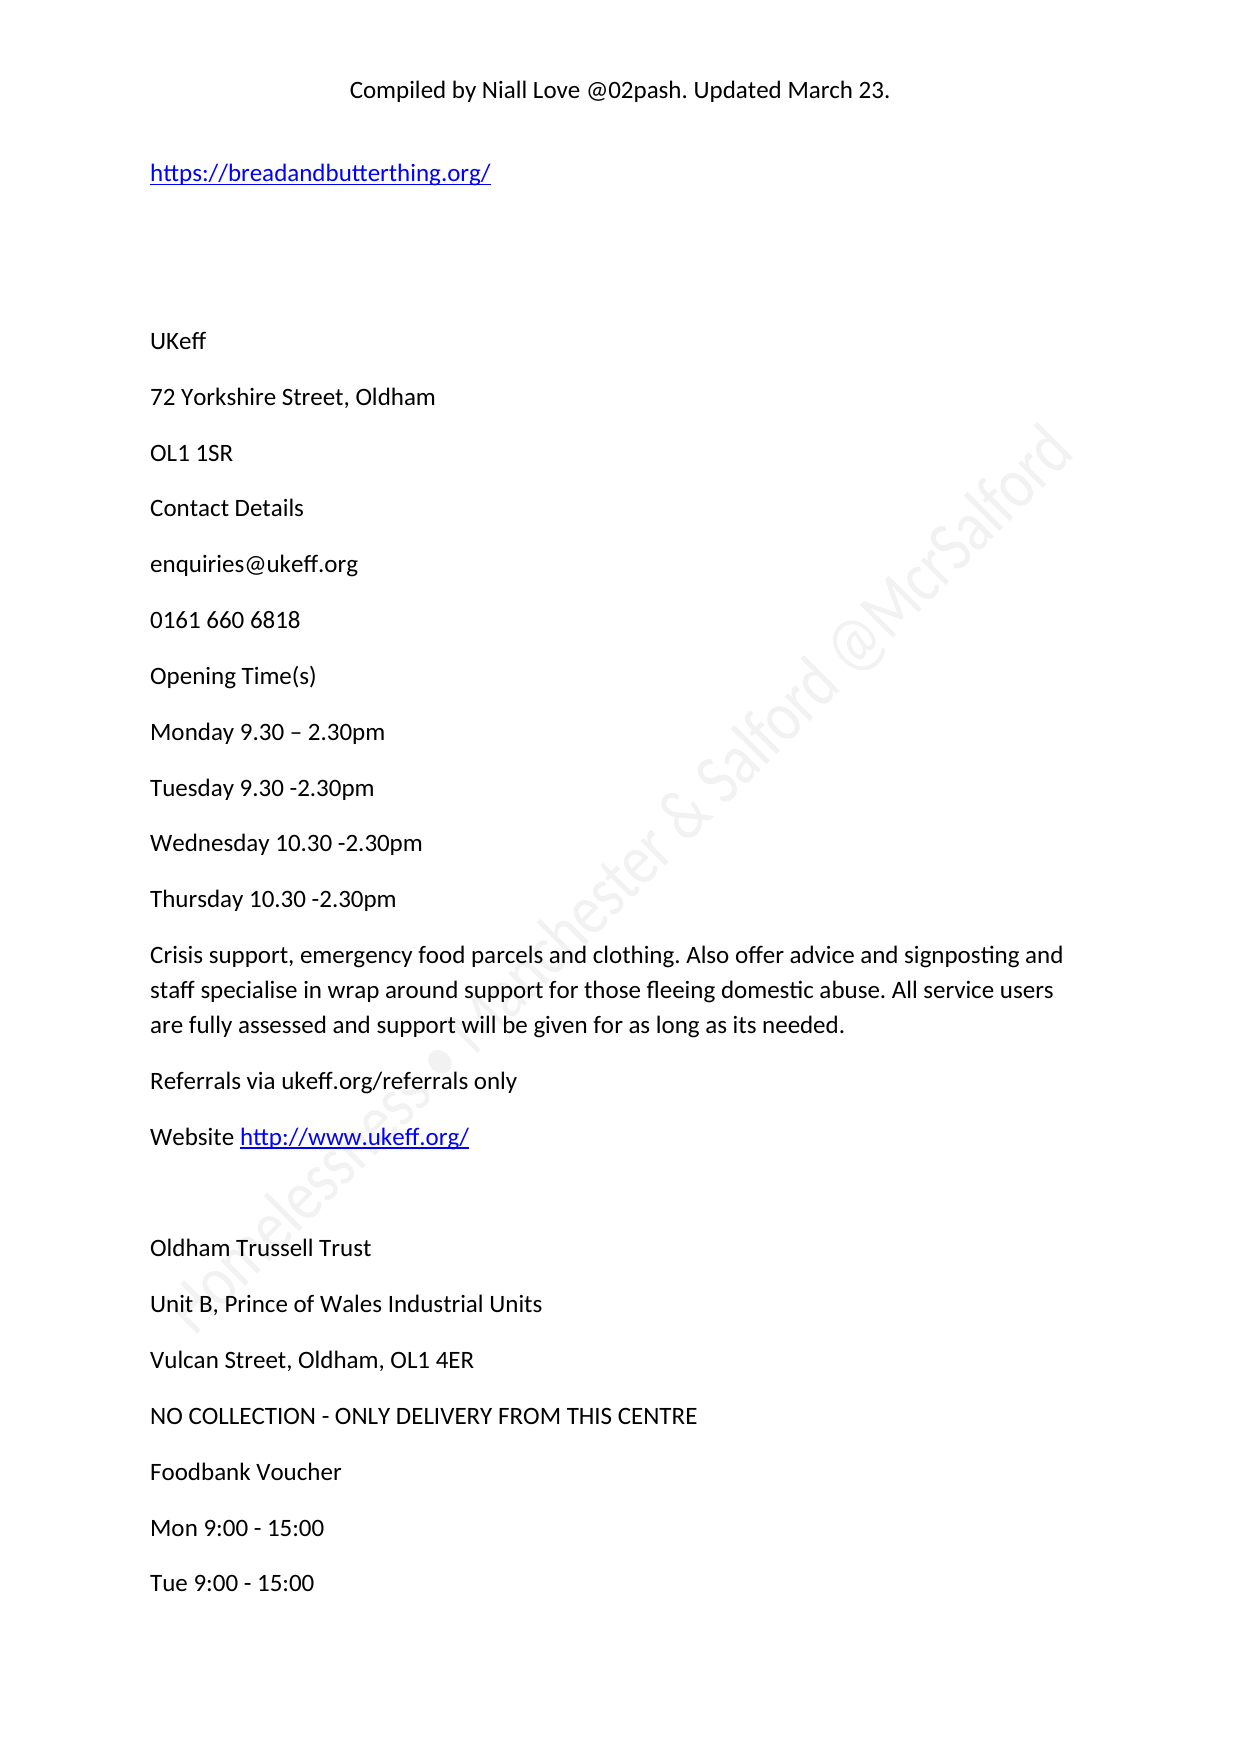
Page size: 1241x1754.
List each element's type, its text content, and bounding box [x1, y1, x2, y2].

text Mon 9:00 - 15:00 [150, 1512, 1090, 1542]
text Thursday 10.30 -2.30pm [150, 883, 1090, 914]
text NO COLLECTION - ONLY DELIVERY FROM THIS CENTRE [150, 1400, 1090, 1431]
text Referrals via ukeff.org/referrals only [150, 1065, 1090, 1096]
text UKeff [150, 325, 1090, 356]
text Foodbank Voucher [150, 1456, 1090, 1486]
text Tuesday 9.30 -2.30pm [150, 772, 1090, 802]
text 72 Yorkshire Street, Oldham [150, 381, 1090, 411]
text Contact Details [150, 493, 1090, 523]
text Tue 9:00 - 15:00 [150, 1568, 1090, 1598]
text OL1 1SR [150, 437, 1090, 467]
text Wednesday 10.30 -2.30pm [150, 828, 1090, 858]
text Monday 9.30 – 2.30pm [150, 716, 1090, 746]
text Opening Time(s) [150, 660, 1090, 691]
text Crisis support, emergency food parcels and clothing. Also offer advice and signposting and staff specialise in wrap around support for those fleeing domestic abuse. All service users are fully assessed and support will be given for as long as its needed. [150, 939, 1090, 1040]
text 0161 660 6818 [150, 604, 1090, 635]
text Oldham Trussell Trust [150, 1233, 1090, 1263]
text Website http://www.ukeff.org/ [150, 1121, 1090, 1151]
text Vulcan Street, Oldham, OL1 4ER [150, 1344, 1090, 1375]
text https://breadandbutterthing.org/ [150, 158, 1090, 188]
text Unit B, Prince of Wales Industrial Units [150, 1288, 1090, 1319]
text enquiries@ukeff.org [150, 548, 1090, 579]
